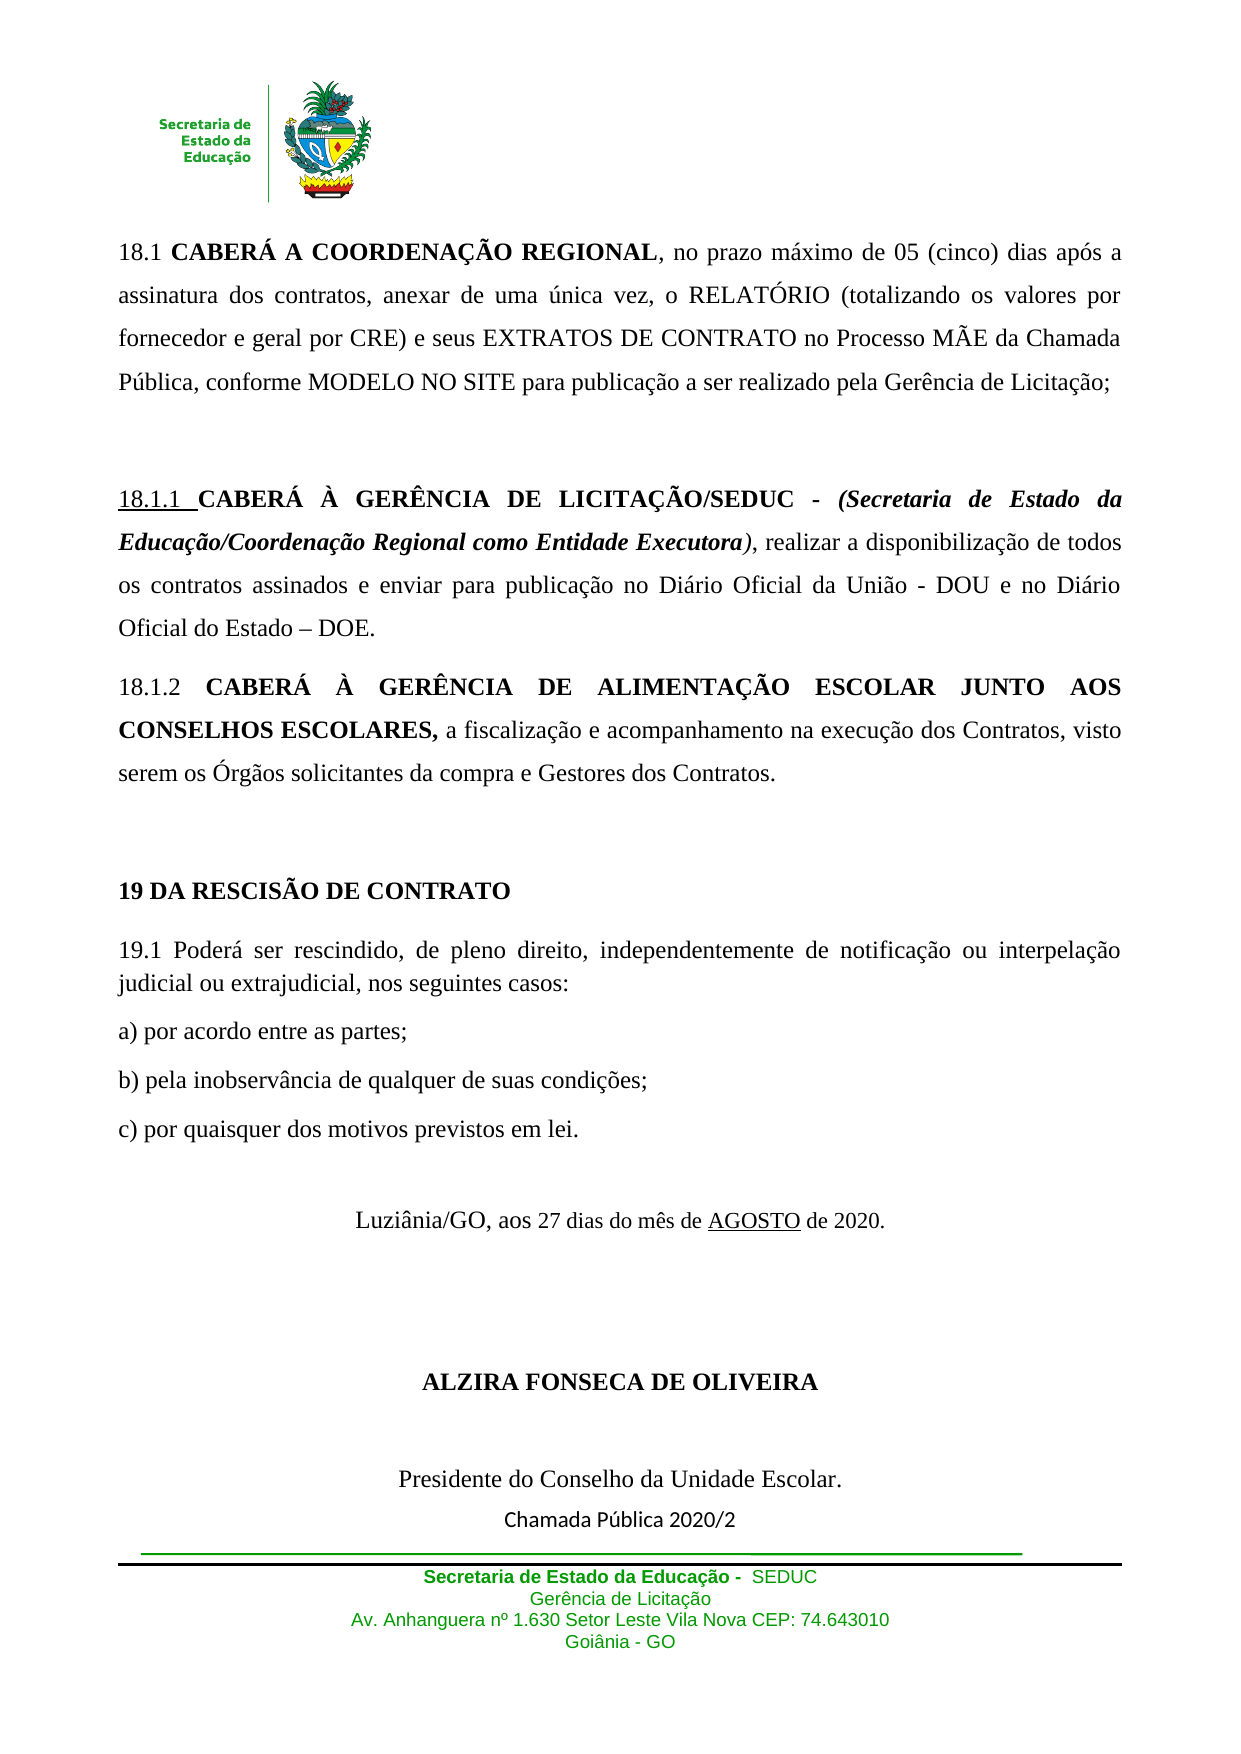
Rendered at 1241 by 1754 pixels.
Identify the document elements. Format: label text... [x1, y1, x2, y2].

text 18.1 CABERÁ A COORDENAÇÃO REGIONAL, no prazo máximo de 05 (cinco) dias após a assinatura dos contratos, anexar de uma única vez, o RELATÓRIO (totalizando os valores por fornecedor e geral por CRE) e seus EXTRATOS DE CONTRATO no Processo MÃE da Chamada Pública, conforme MODELO NO SITE para publicação a ser realizado pela Gerência de Licitação; [118, 237, 1122, 395]
text 18.1.1 CABERÁ À GERÊNCIA DE LICITAÇÃO/SEDUC - (Secretaria de Estado da Educação/Coordenação Regional como Entidade Executora), realizar a disponibilização de todos os contratos assinados e enviar para publicação no Diário Oficial da União - DOU e no Diário Oficial do Estado – DOE. [118, 484, 1122, 642]
text b) pela inobservância de qualquer de suas condições; [118, 1065, 1122, 1094]
text Luziânia/GO, aos 27 dias do mês de AGOSTO de 2020. [118, 1205, 1122, 1234]
text a) por acordo entre as partes; [118, 1016, 1122, 1045]
text 19.1 Poderá ser rescindido, de pleno direito, independentemente de notificação ou interpelação judicial ou extrajudicial, nos seguintes casos: [118, 935, 1122, 996]
text c) por quaisquer dos motivos previstos em lei. [118, 1114, 1122, 1142]
text 19 DA RESCISÃO DE CONTRATO [118, 876, 1122, 905]
text ALZIRA FONSECA DE OLIVEIRA [118, 1367, 1122, 1395]
text Presidente do Conselho da Unidade Escolar. [118, 1464, 1122, 1493]
picture [118, 73, 412, 210]
text 18.1.2 CABERÁ À GERÊNCIA DE ALIMENTAÇÃO ESCOLAR JUNTO AOS CONSELHOS ESCOLARES, a fiscalização e acompanhamento na execução dos Contratos, visto serem os Órgãos solicitantes da compra e Gestores dos Contratos. [118, 672, 1122, 787]
